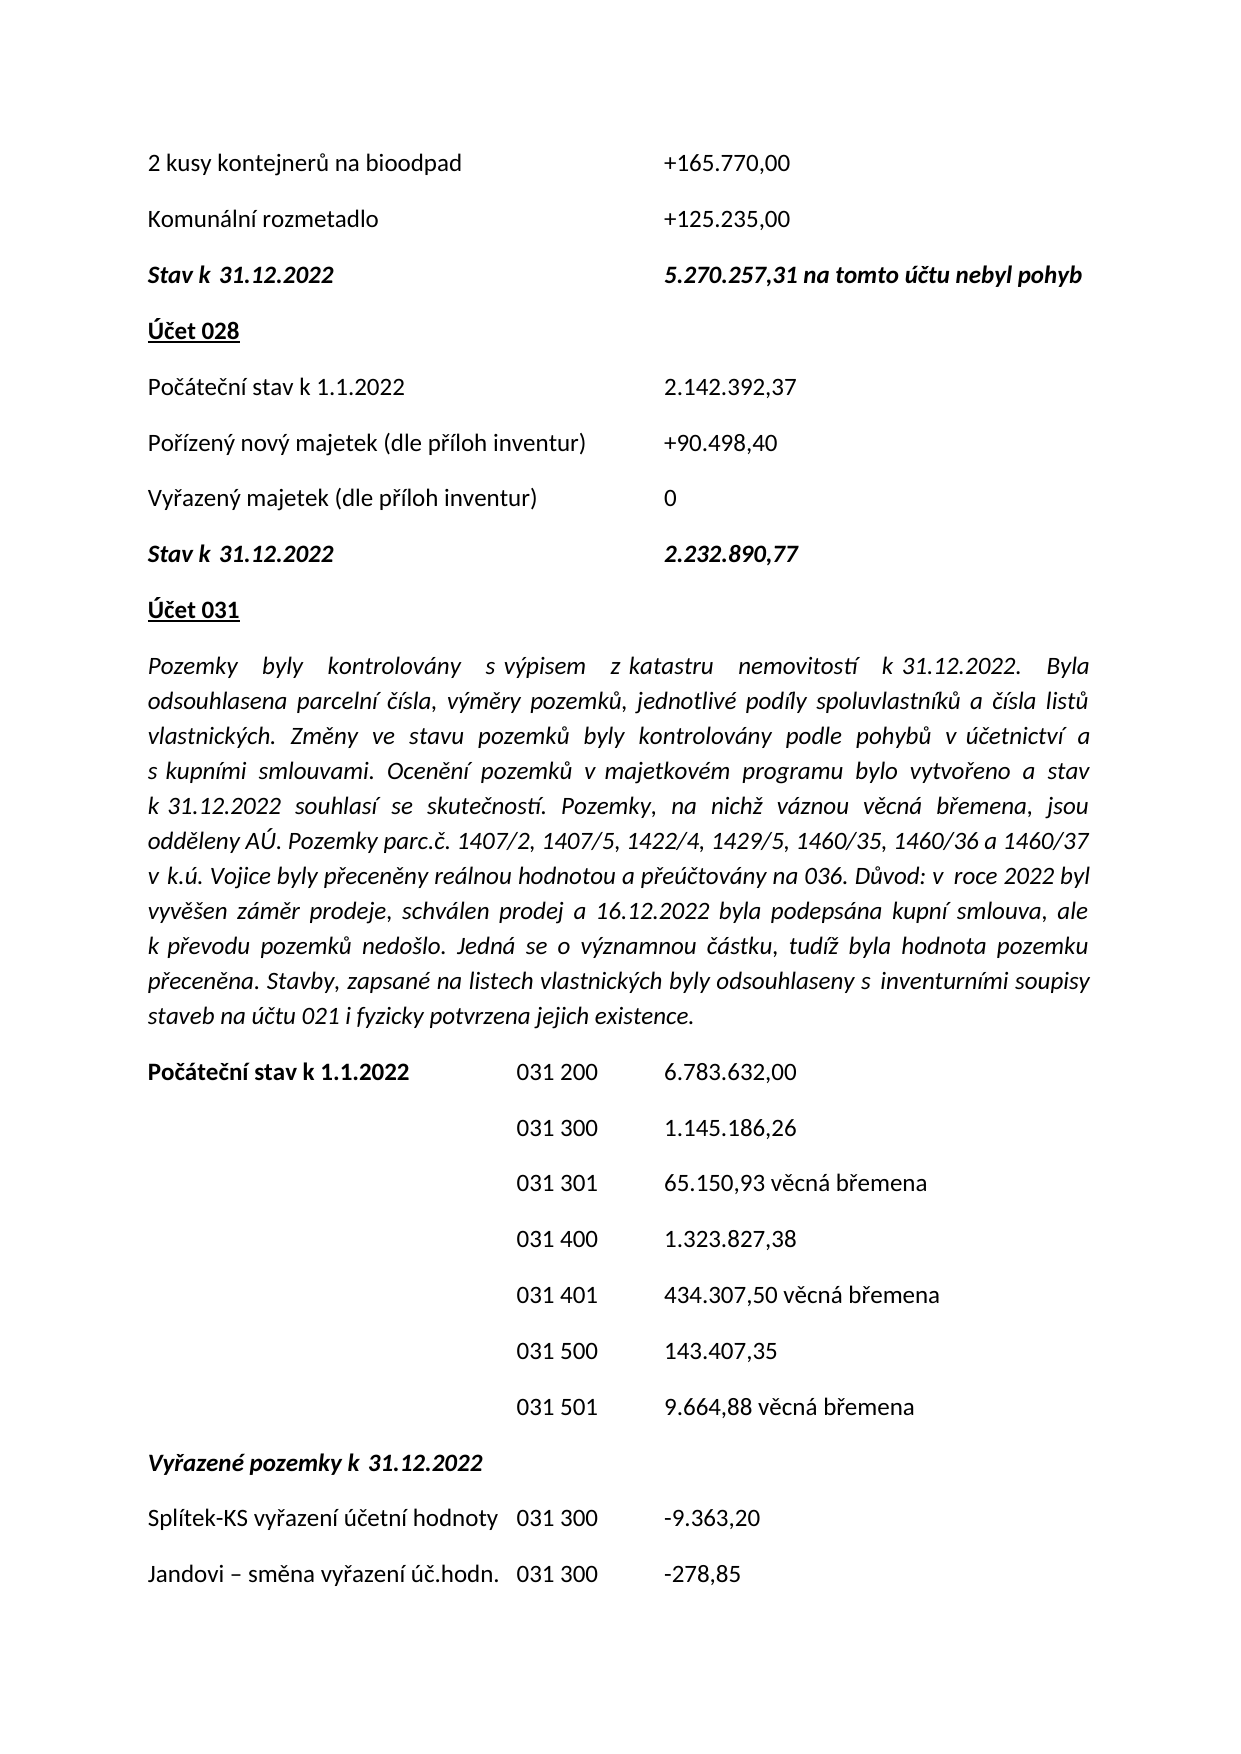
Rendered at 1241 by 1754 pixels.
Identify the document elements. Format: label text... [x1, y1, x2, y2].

text 2 kusy kontejnerů na bioodpad +165.770,00 [148, 148, 1093, 178]
text Stav k 31.12.2022 2.232.890,77 [148, 538, 1093, 569]
text Účet 031 [148, 594, 1093, 625]
text Pozemky byly kontrolovány s výpisem z katastru nemovitostí k 31.12.2022. Byla odsouhlasena parcelní čísla, výměry pozemků, jednotlivé podíly spoluvlastníků a čísla listů vlastnických. Změny ve stavu pozemků byly kontrolovány podle pohybů v účetnictví a s kupními smlouvami. Ocenění pozemků v majetkovém programu bylo vytvořeno a stav k 31.12.2022 souhlasí se skutečností. Pozemky, na nichž váznou věcná břemena, jsou odděleny AÚ. Pozemky parc.č. 1407/2, 1407/5, 1422/4, 1429/5, 1460/35, 1460/36 a 1460/37 v k.ú. Vojice byly přeceněny reálnou hodnotou a přeúčtovány na 036. Důvod: v roce 2022 byl vyvěšen záměr prodeje, schválen prodej a 16.12.2022 byla podepsána kupní smlouva, ale k převodu pozemků nedošlo. Jedná se o významnou částku, tudíž byla hodnota pozemku přeceněna. Stavby, zapsané na listech vlastnických byly odsouhlaseny s inventurními soupisy staveb na účtu 021 i fyzicky potvrzena jejich existence. [148, 650, 1093, 1031]
text 031 501 9.664,88 věcná břemena [148, 1391, 1093, 1421]
text Splítek-KS vyřazení účetní hodnoty 031 300 -9.363,20 [148, 1503, 1093, 1533]
text Počáteční stav k 1.1.2022 031 200 6.783.632,00 [148, 1056, 1093, 1086]
text Vyřazené pozemky k 31.12.2022 [148, 1447, 1093, 1477]
text Účet 028 [148, 315, 1093, 346]
text Komunální rozmetadlo +125.235,00 [148, 203, 1093, 234]
text 031 400 1.323.827,38 [148, 1223, 1093, 1254]
text Počáteční stav k 1.1.2022 2.142.392,37 [148, 371, 1093, 401]
text 031 500 143.407,35 [148, 1335, 1093, 1366]
text 031 401 434.307,50 věcná břemena [148, 1279, 1093, 1310]
text Stav k 31.12.2022 5.270.257,31 na tomto účtu nebyl pohyb [148, 259, 1093, 290]
text Vyřazený majetek (dle příloh inventur) 0 [148, 483, 1093, 513]
text Pořízený nový majetek (dle příloh inventur) +90.498,40 [148, 427, 1093, 457]
text 031 301 65.150,93 věcná břemena [148, 1168, 1093, 1198]
text Jandovi – směna vyřazení úč.hodn. 031 300 -278,85 [148, 1558, 1093, 1589]
text 031 300 1.145.186,26 [148, 1112, 1093, 1142]
